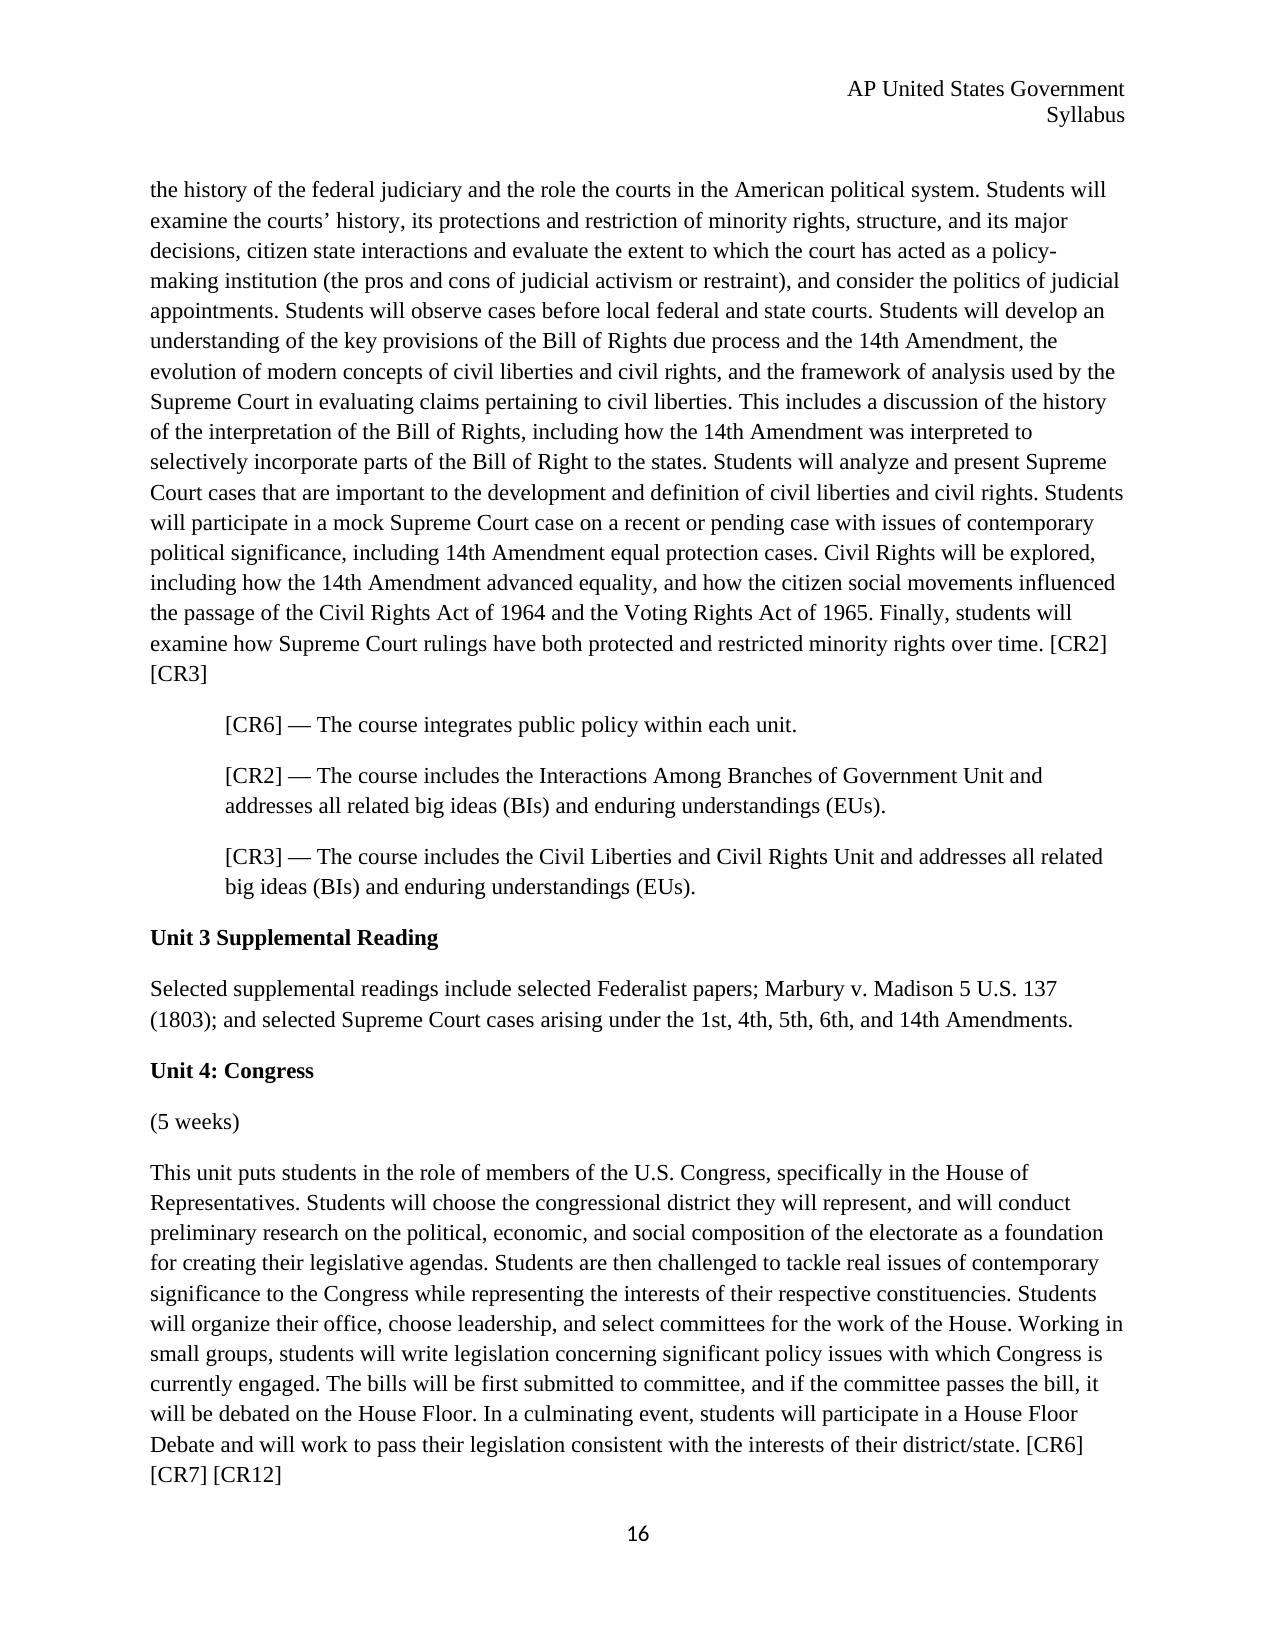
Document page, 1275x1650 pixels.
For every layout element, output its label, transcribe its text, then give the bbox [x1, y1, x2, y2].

text [CR6] — The course integrates public policy within each unit. [225, 711, 1125, 737]
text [150, 177, 1125, 686]
text Unit 3 Supplemental Reading [150, 924, 1125, 951]
text Unit 4: Congress [150, 1057, 1125, 1083]
text [CR3] — The course includes the Civil Liberties and Civil Rights Unit and addresses all related big ideas (BIs) and enduring understandings (EUs). [225, 843, 1125, 900]
text [CR2] — The course includes the Interactions Among Branches of Government Unit and addresses all related big ideas (BIs) and enduring understandings (EUs). [225, 762, 1125, 818]
text Selected supplemental readings include selected Federalist papers; Marbury v. Madison 5 U.S. 137 (1803); and selected Supreme Court cases arising under the 1st, 4th, 5th, 6th, and 14th Amendments. [150, 976, 1125, 1032]
text This unit puts students in the role of members of the U.S. Congress, specifically in the House of Representatives. Students will choose the congressional district they will represent, and will conduct preliminary research on the political, economic, and social composition of the electorate as a foundation for creating their legislative agendas. Students are then challenged to tackle real issues of contemporary significance to the Congress while representing the interests of their respective constituencies. Students will organize their office, choose leadership, and select committees for the work of the House. Working in small groups, students will write legislation concerning significant policy issues with which Congress is currently engaged. The bills will be first submitted to committee, and if the committee passes the bill, it will be debated on the House Floor. In a culminating event, students will participate in a House Floor Debate and will work to pass their legislation consistent with the interests of their district/state. [CR6] [CR7] [CR12] [150, 1159, 1125, 1487]
text (5 weeks) [150, 1108, 1125, 1134]
